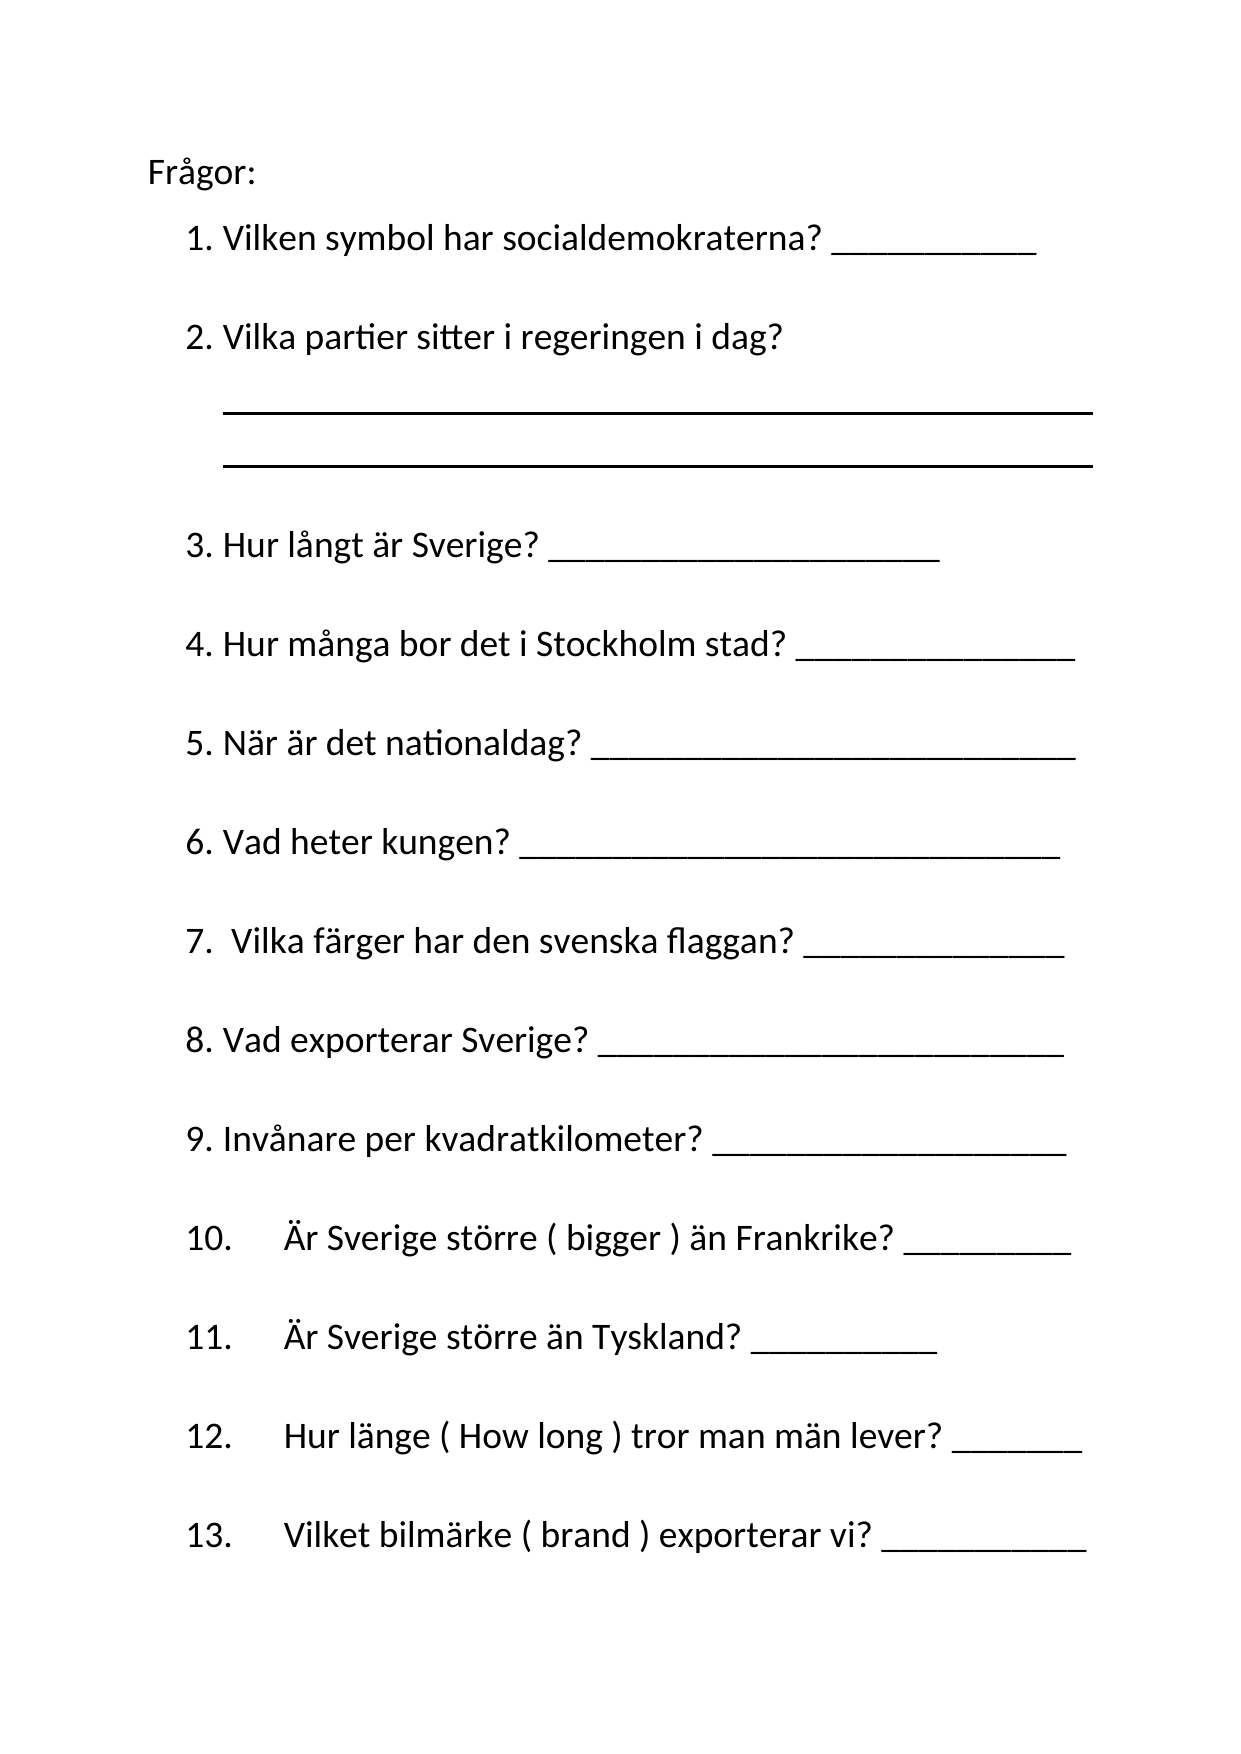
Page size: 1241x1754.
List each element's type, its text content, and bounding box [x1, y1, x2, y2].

list Vilket bilmärke ( brand ) exporterar vi? ___________ [185, 1511, 1093, 1556]
list Vilken symbol har socialdemokraterna? ___________ [185, 214, 1093, 259]
list Hur många bor det i Stockholm stad? _______________ [185, 620, 1093, 666]
list Vilka färger har den svenska flaggan? ______________ [185, 917, 1093, 963]
list Är Sverige större än Tyskland? __________ [185, 1313, 1093, 1358]
list Vad heter kungen? _____________________________ [185, 818, 1093, 864]
list Hur långt är Sverige? _____________________ [185, 521, 1093, 567]
list Vilka partier sitter i regeringen i dag? [185, 313, 1093, 358]
list Är Sverige större ( bigger ) än Frankrike? _________ [185, 1214, 1093, 1259]
text Frågor: [148, 148, 1093, 193]
list Invånare per kvadratkilometer? ___________________ [185, 1115, 1093, 1161]
list Hur länge ( How long ) tror man män lever? _______ [185, 1412, 1093, 1457]
list Vad exporterar Sverige? _________________________ [185, 1016, 1093, 1062]
list När är det nationaldag? __________________________ [185, 719, 1093, 765]
